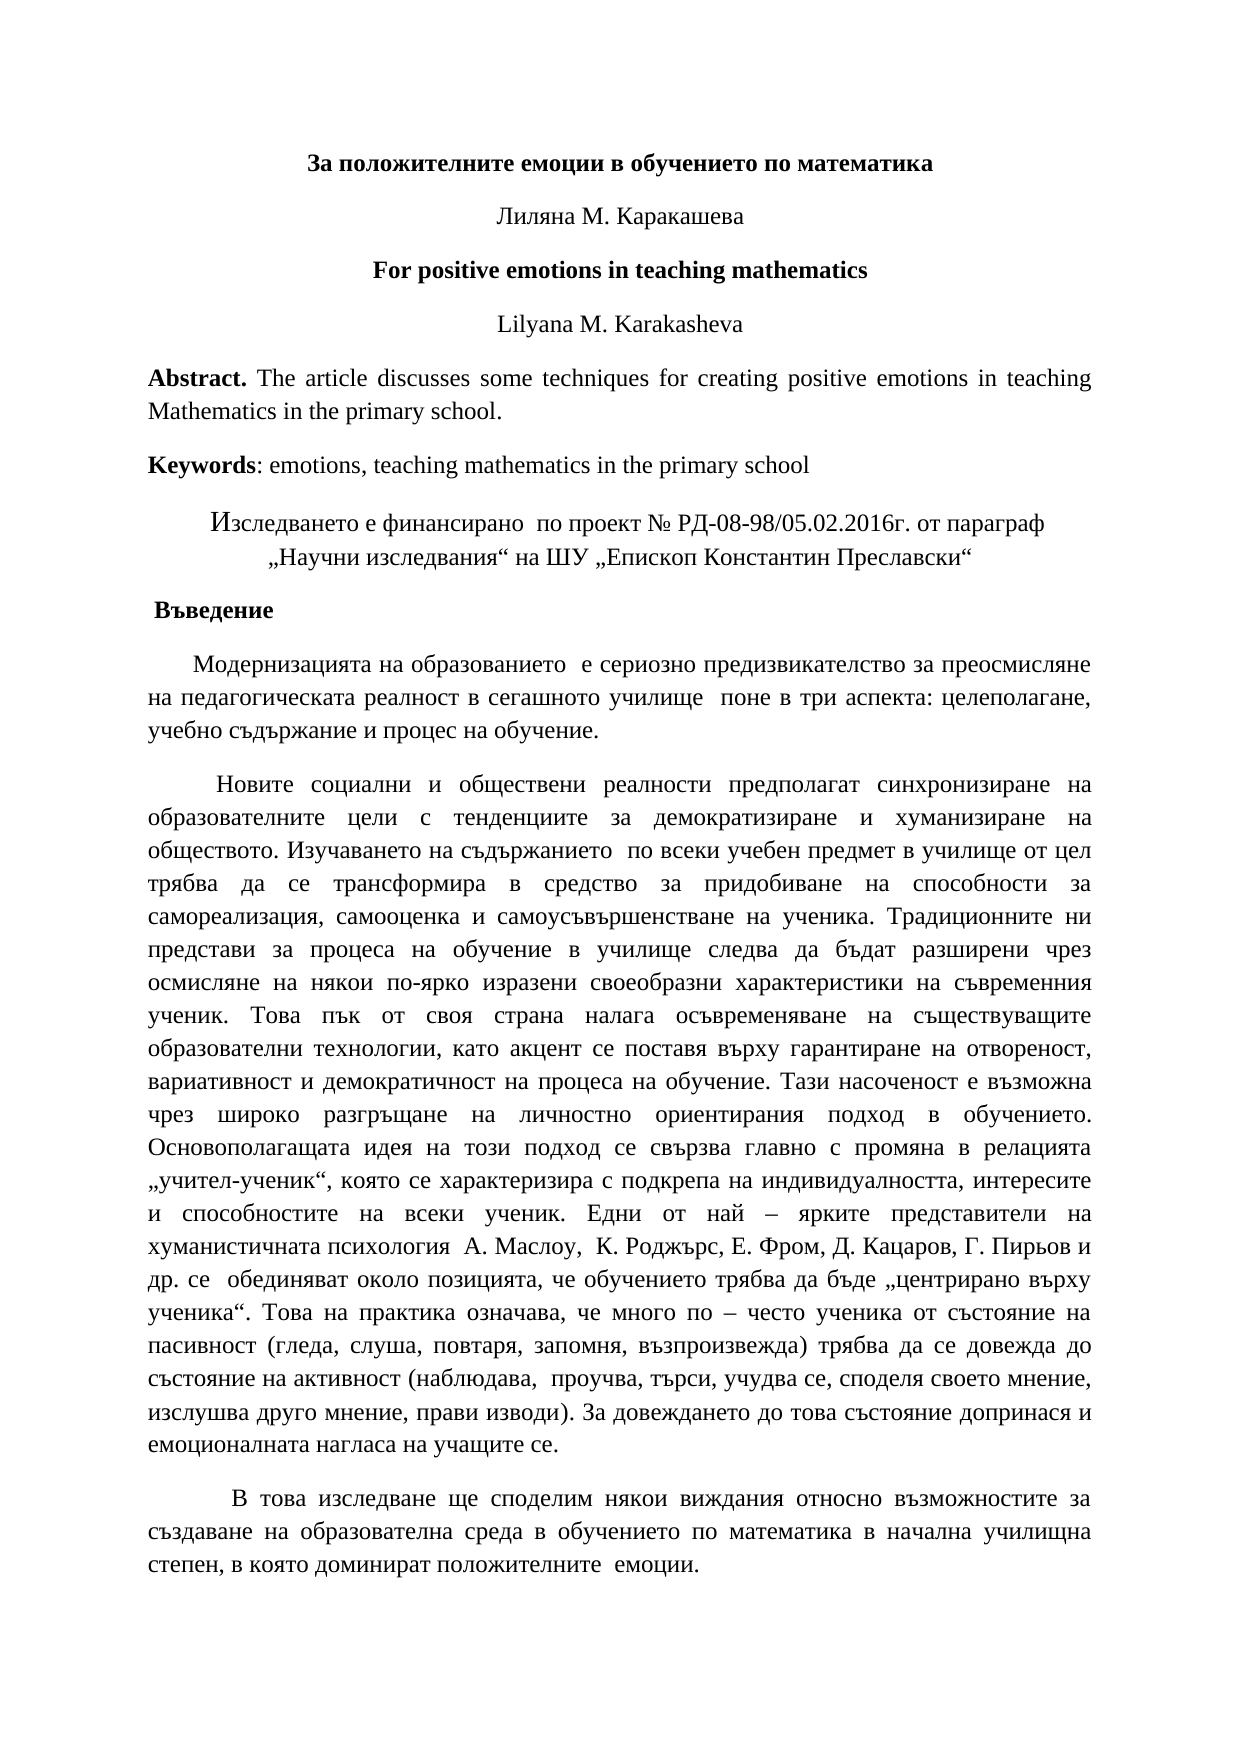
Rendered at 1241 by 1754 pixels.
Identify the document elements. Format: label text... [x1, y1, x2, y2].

text В това изследване ще споделим някои виждания относно възможностите за създаване на образователна среда в обучението по математика в начална училищна степен, в която доминират положителните емоции. [148, 1483, 1093, 1578]
text Keywords: emotions, teaching mathematics in the primary school [148, 450, 1093, 479]
text Lilyana M. Karakasheva [148, 309, 1093, 338]
text Въведениe [148, 595, 1093, 624]
text Новите социални и обществени реалности предполагат синхронизиране на образователните цели с тенденциите за демократизиране и хуманизиране на обществото. Изучаването на съдържанието по всеки учебен предмет в училище от цел трябва да се трансформира в средство за придобиване на способности за самореализация, самооценка и самоусъвършенстване на ученика. Традиционните ни представи за процеса на обучение в училище следва да бъдат разширени чрез осмисляне на някои по-ярко изразени своеобразни характеристики на съвременния ученик. Това пък от своя страна налага осъвременяване на съществуващите образователни технологии, като акцент се поставя върху гарантиране на отвореност, вариативност и демократичност на процеса на обучение. Тази насоченост е възможна чрез широко разгръщане на личностно ориентирания подход в обучението. Основополагащата идея на този подход се свързва главно с промяна в релацията „учител-ученик“, която се характеризира с подкрепа на индивидуалността, интересите и способностите на всеки ученик. Едни от най – ярките представители на хуманистичната психология А. Маслоу, К. Роджърс, Е. Фром, Д. Кацаров, Г. Пирьов и др. се обединяват около позицията, че обучението трябва да бъде „центрирано върху ученика“. Това на практика означава, че много по – често ученика от състояние на пасивност (гледа, слуша, повтаря, запомня, възпроизвежда) трябва да се довежда до състояние на активност (наблюдава, проучва, търси, учудва се, споделя своето мнение, изслушва друго мнение, прави изводи). За довеждането до това състояние допринася и емоционалната нагласа на учащите се. [148, 769, 1093, 1458]
text Лиляна М. Каракашева [148, 201, 1093, 230]
text Изследването е финансирано по проект № РД-08-98/05.02.2016г. от параграф „Научни изследвания“ на ШУ „Епископ Константин Преславски“ [148, 504, 1093, 570]
text За положителните емоции в обучението по математика [148, 148, 1093, 176]
text For positive emotions in teaching mathematics [148, 255, 1093, 284]
text Модернизацията на образованието е сериозно предизвикателство за преосмисляне на педагогическата реалност в сегашното училище поне в три аспекта: целеполагане, учебно съдържание и процес на обучение. [148, 649, 1093, 744]
text Abstract. The article discusses some techniques for creating positive emotions in teaching Mathematics in the primary school. [148, 363, 1093, 425]
